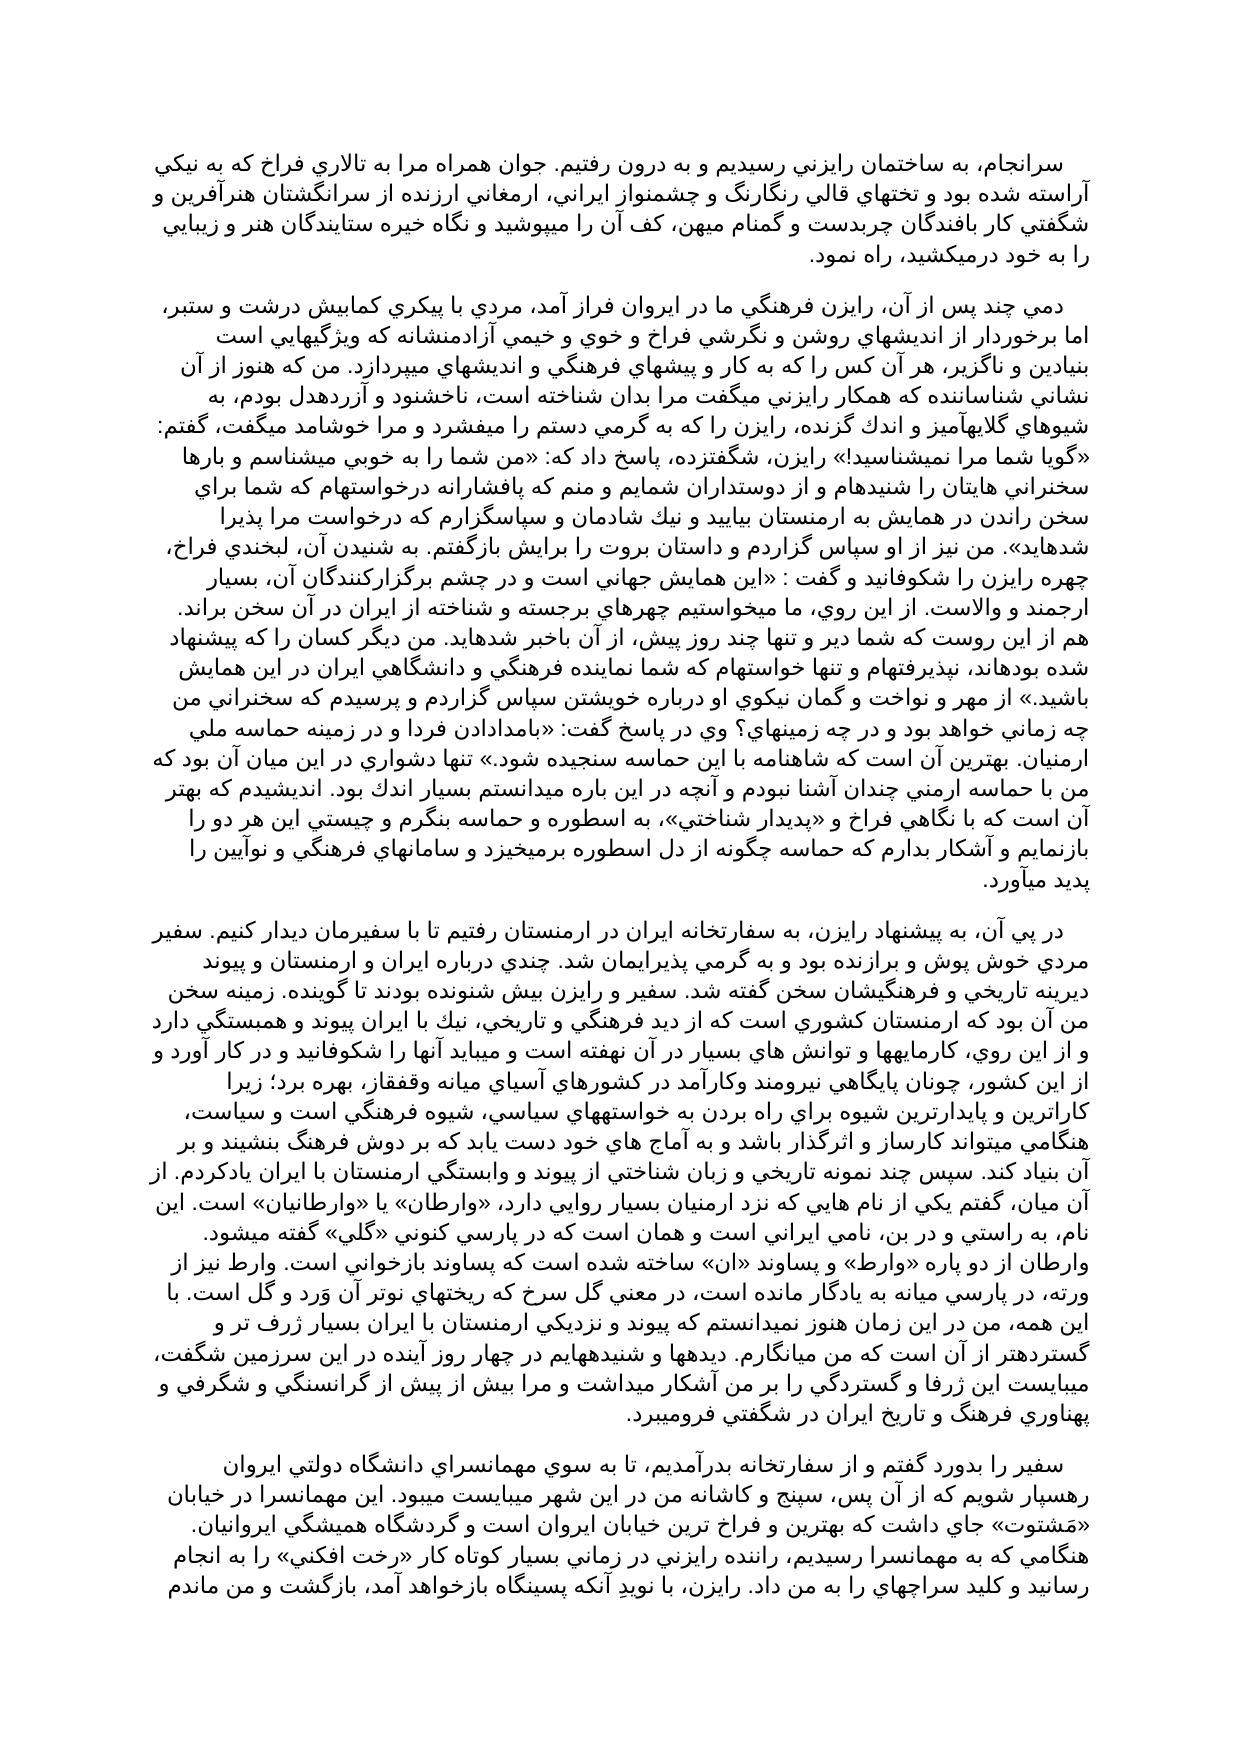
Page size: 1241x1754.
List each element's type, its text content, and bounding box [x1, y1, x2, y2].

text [150, 1451, 1090, 1598]
text سرانجام، به ساختمان رايزني رسيديم و به درون رفتيم. جوان همراه مرا به تالاري فراخ كه به نيكي آراسته شده بود و تخته‏اي قالي رنگارنگ و چشم‏نواز ايراني، ارمغاني ارزنده از سرانگشتان هنرآفرين و شگفتي كار بافندگان چربدست و گمنام ميهن، كف آن را مي‏پوشيد و نگاه خيره ستايندگان هنر و زيبايي را به خود درمي‏كشيد، راه نمود. [150, 150, 1090, 267]
text دمي چند پس از آن، رايزن فرهنگي ما در ايروان فراز آمد، مردي با پيكري كمابيش درشت و ستبر، اما برخوردار از انديشه‏اي روشن و نگرشي فراخ و خوي و خيمي آزادمنشانه كه ويژگي‏هايي است بنيادين و ناگزير، هر آن كس را كه به كار و پيشه‏اي فرهنگي و انديشه‏اي مي‏پردازد. من كه هنوز از آن نشاني شناساننده كه همكار رايزني مي‏گفت مرا بدان شناخته است، ناخشنود و آزرده‏دل بودم، به شيوه‏اي گلايه‏آميز و اندك گزنده، رايزن را كه به گرمي دستم را مي‏فشرد و مرا خوشامد مي‏گفت، گفتم: «گويا شما مرا نمي‏شناسيد!» رايزن، شگفتزده، پاسخ داد كه: «من شما را به خوبي مي‏شناسم و بارها سخنراني هايتان را شنيده‏ام و از دوستداران شمايم و منم كه پافشارانه درخواسته‏ام كه شما براي سخن راندن در همايش به ارمنستان بياييد و نيك شادمان و سپاسگزارم كه درخواست مرا پذيرا شده‏ايد». من نيز از او سپاس گزاردم و داستان بروت را برايش بازگفتم. به شنيدن آن، لبخندي فراخ، چهره رايزن را شكوفانيد و گفت : «اين همايش جهاني است و در چشم برگزاركنندگان آن، بسيار ارجمند و والاست. از اين روي، ما مي‏خواستيم چهره‏اي برجسته و شناخته از ايران در آن سخن براند. هم از اين روست كه شما دير و تنها چند روز پيش، از آن باخبر شده‏ايد. من ديگر كسان را كه پيشنهاد شده بوده‏اند، نپذيرفته‏ام و تنها خواسته‏ام كه شما نماينده فرهنگي و دانشگاهي ايران در اين همايش باشيد.» از مهر و نواخت و گمان نيكوي او درباره خويشتن سپاس گزاردم و پرسيدم كه سخنراني من چه زماني خواهد بود و در چه زمينه‏اي؟ وي در پاسخ گفت: «بامدادادن فردا و در زمينه حماسه ملي ارمنيان. بهترين آن است كه شاهنامه با اين حماسه سنجيده شود.» تنها دشواري در اين ميان آن بود كه من با حماسه ارمني چندان آشنا نبودم و آنچه در اين باره مي‏دانستم بسيار اندك بود. انديشيدم كه بهتر آن است كه با نگاهي فراخ و «پديدار شناختي»، به اسطوره و حماسه بنگرم و چيستي اين هر دو را بازنمايم و آشكار بدارم كه حماسه چگونه از دل اسطوره برمي‏خيزد و سامانه‏اي فرهنگي و نوآيين را پديد مي‏آورد. [150, 292, 1090, 892]
text در پي آن، به پيشنهاد رايزن، به سفارتخانه ايران در ارمنستان رفتيم تا با سفيرمان ديدار كنيم. سفير مردي خوش پوش و برازنده بود و به گرمي پذيرايمان شد. چندي درباره ايران و ارمنستان و پيوند ديرينه تاريخي و فرهنگيشان سخن گفته شد. سفير و رايزن بيش شنونده بودند تا گوينده. زمينه سخن من آن بود كه ارمنستان كشوري است كه از ديد فرهنگي و تاريخي، نيك با ايران پيوند و همبستگي دارد و از اين روي، كارمايه‏ها و توانش هاي بسيار در آن نهفته است و مي‏بايد آنها را شكوفانيد و در كار آورد و از اين كشور، چونان پايگاهي نيرومند وكارآمد در كشورهاي آسياي ميانه وقفقاز، بهره برد؛ زيرا كاراترين و پايدارترين شيوه براي راه بردن به خواسته‏هاي سياسي، شيوه فرهنگي است و سياست، هنگامي مي‏تواند كارساز و اثرگذار باشد و به آماج هاي خود دست يابد كه بر دوش فرهنگ بنشيند و بر آن بنياد كند. سپس چند نمونه تاريخي و زبان شناختي از پيوند و وابستگي ارمنستان با ايران يادكردم. از آن ميان، گفتم يكي از نام هايي كه نزد ارمنيان بسيار روايي دارد، «وارطان» يا «وارطانيان» است. اين نام، به راستي و در بن، نامي ايراني است و همان است كه در پارسي كنوني «گلي» گفته مي‏شود. وارطان از دو پاره «وارط» و پساوند «ان» ساخته شده است كه پساوند بازخواني است. وارط نيز از ورته، در پارسي ميانه به يادگار مانده است، در معني گل سرخ كه ريخت‏هاي نوتر آن وَرد و گل است. با اين همه، من در اين زمان هنوز نمي‏دانستم كه پيوند و نزديكي ارمنستان با ايران بسيار ژرف تر و گسترده‏تر از آن است كه من مي‏انگارم. ديده‏ها و شنيده‏هايم در چهار روز آينده در اين سرزمين شگفت، مي‏بايست اين ژرفا و گستردگي را بر من آشكار مي‏داشت و مرا بيش از پيش از گرانسنگي و شگرفي و پهناوري فرهنگ و تاريخ ايران در شگفتي فرومي‏برد. [150, 917, 1090, 1426]
